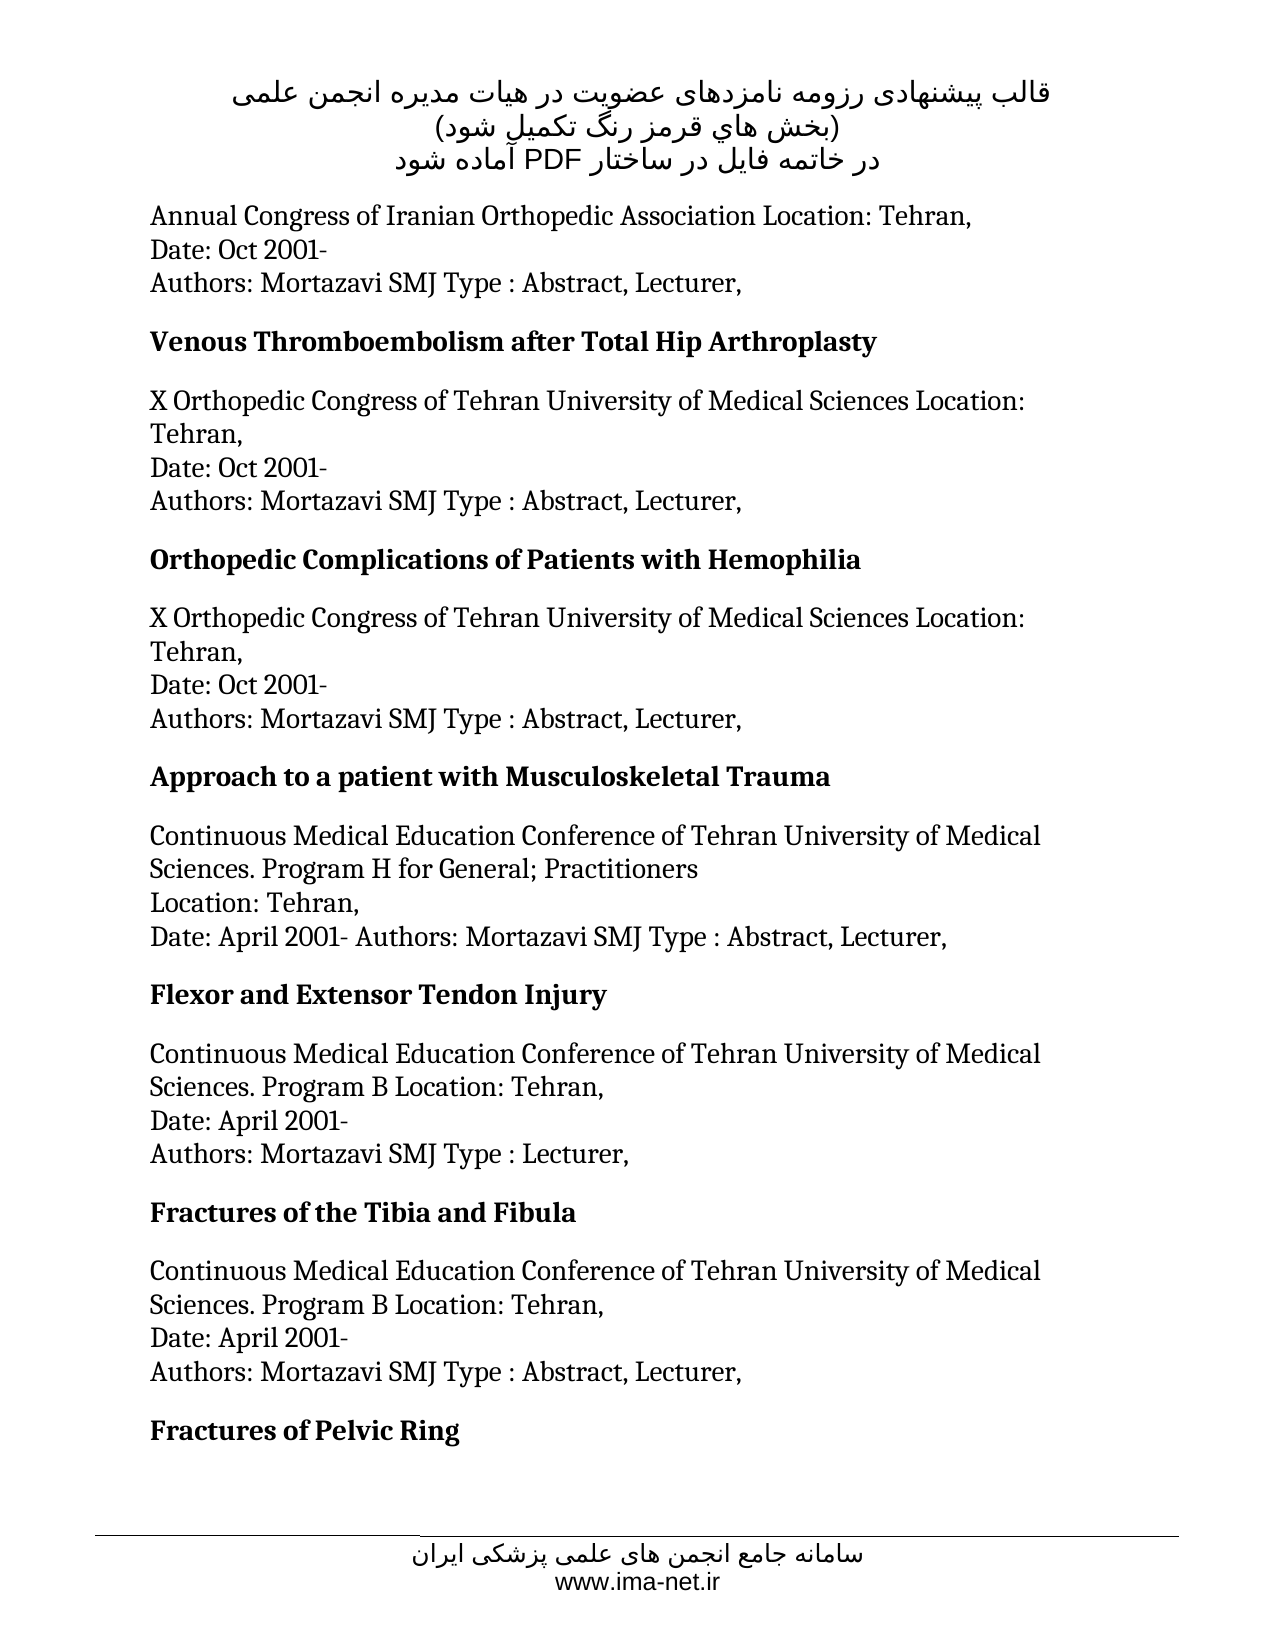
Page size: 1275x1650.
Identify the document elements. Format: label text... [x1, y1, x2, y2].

text Flexor and Extensor Tendon Injury [150, 978, 1125, 1012]
text X Orthopedic Congress of Tehran University of Medical Sciences Location: Tehran, Date: Oct 2001- Authors: Mortazavi SMJ Type : Abstract, Lecturer, [150, 601, 1125, 736]
text Venous Thromboembolism after Total Hip Arthroplasty [150, 325, 1125, 359]
text Continuous Medical Education Conference of Tehran University of Medical Sciences. Program H for General; Practitioners Location: Tehran, Date: April 2001- Authors: Mortazavi SMJ Type : Abstract, Lecturer, [150, 819, 1125, 953]
text Continuous Medical Education Conference of Tehran University of Medical Sciences. Program B Location: Tehran, Date: April 2001- Authors: Mortazavi SMJ Type : Lecturer, [150, 1037, 1125, 1171]
text Orthopedic Complications of Patients with Hemophilia [150, 543, 1125, 576]
text Approach to a patient with Musculoskeletal Trauma [150, 761, 1125, 794]
text Annual Congress of Iranian Orthopedic Association Location: Tehran, Date: Oct 2001- Authors: Mortazavi SMJ Type : Abstract, Lecturer, [150, 199, 1125, 300]
text Fractures of the Tibia and Fibula [150, 1196, 1125, 1229]
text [150, 1254, 1125, 1389]
text Fractures of Pelvic Ring [150, 1414, 1125, 1447]
text X Orthopedic Congress of Tehran University of Medical Sciences Location: Tehran, Date: Oct 2001- Authors: Mortazavi SMJ Type : Abstract, Lecturer, [150, 384, 1125, 518]
